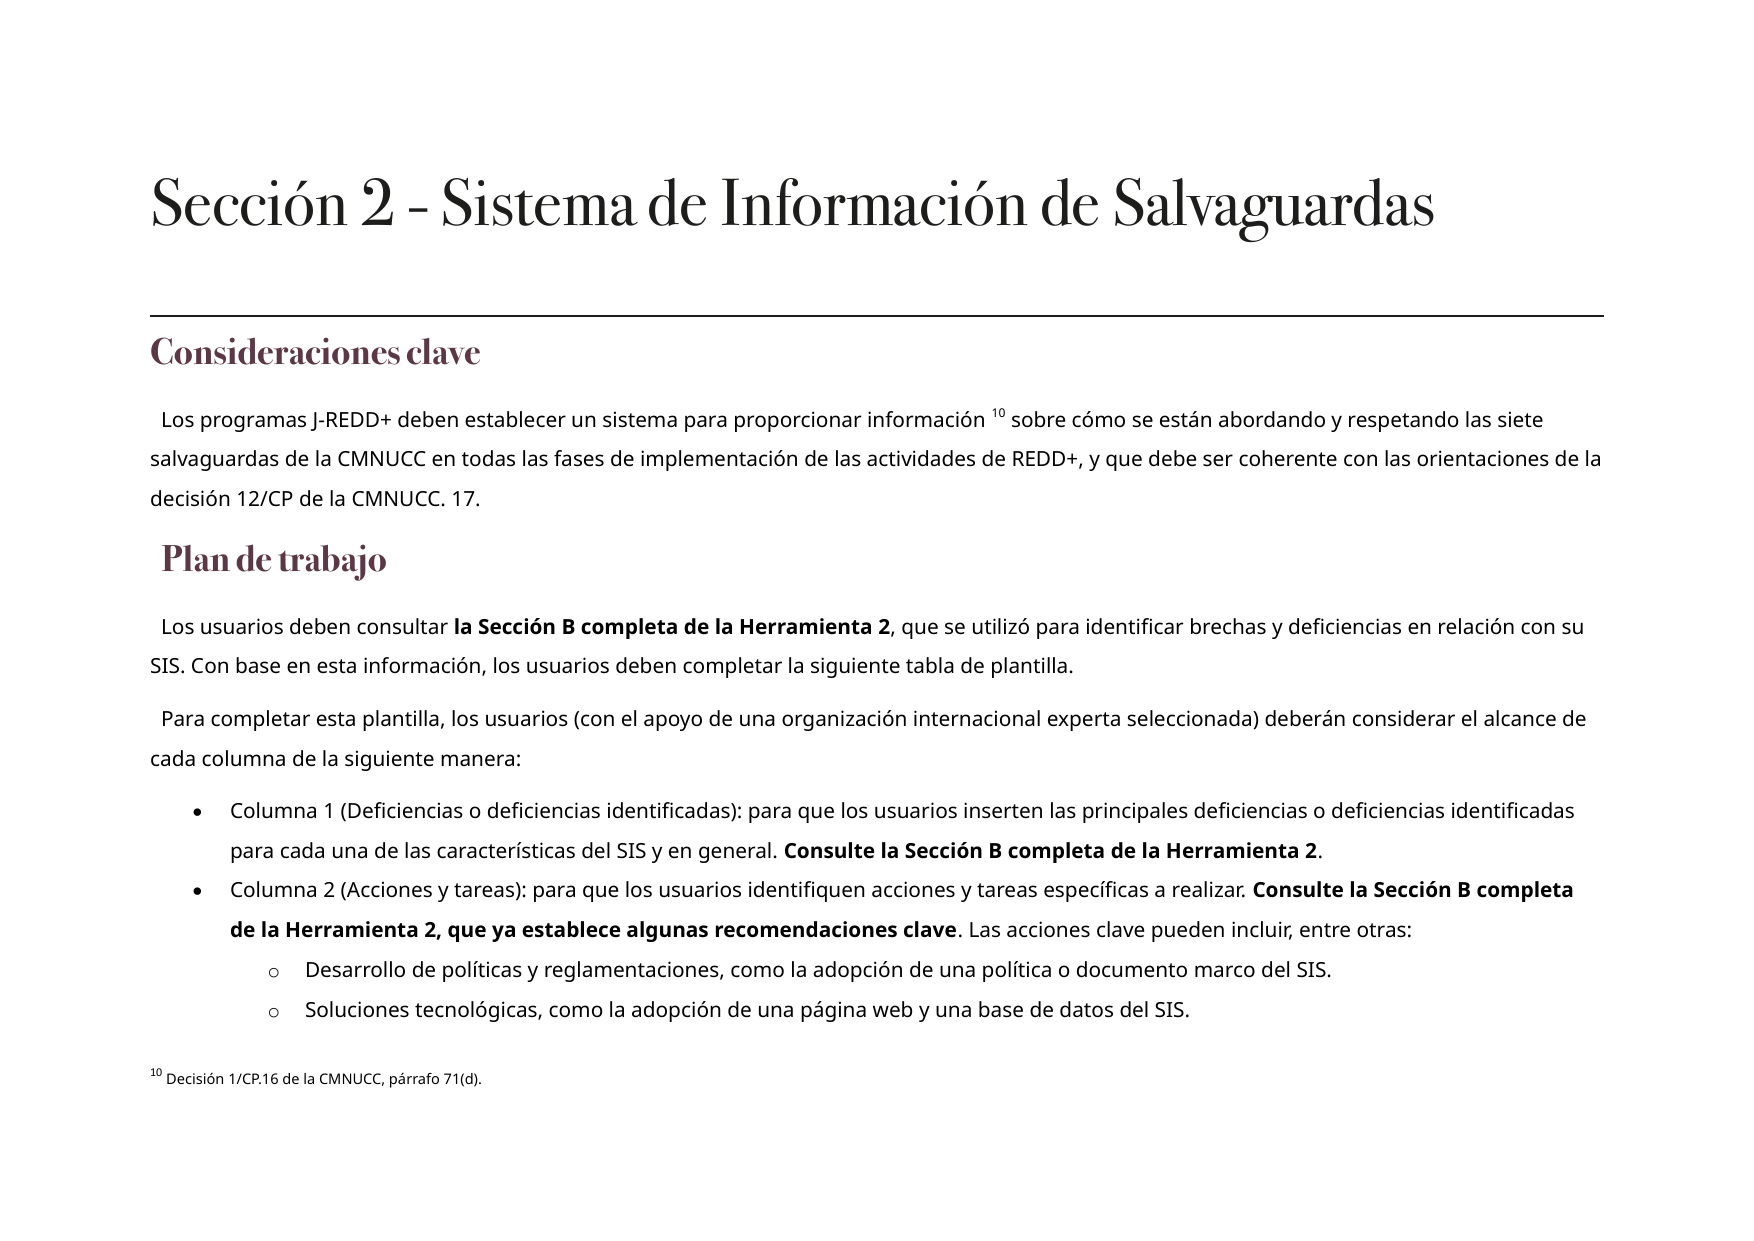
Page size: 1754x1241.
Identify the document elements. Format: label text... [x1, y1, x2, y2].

list Columna 2 (Acciones y tareas): para que los usuarios identifiquen acciones y tareas específicas a realizar. Consulte la Sección B completa de la Herramienta 2, que ya establece algunas recomendaciones clave. Las acciones clave pueden incluir, entre otras: [192, 876, 1604, 944]
text Sección 2 - Sistema de Información de Salvaguardas [150, 162, 1604, 243]
text Consideraciones clave [150, 329, 1604, 374]
list Soluciones tecnológicas, como la adopción de una página web y una base de datos del SIS. [267, 995, 1604, 1024]
text Los usuarios deben consultar la Sección B completa de la Herramienta 2, que se utilizó para identificar brechas y deficiencias en relación con su SIS. Con base en esta información, los usuarios deben completar la siguiente tabla de plantilla. [150, 612, 1604, 680]
text Plan de trabajo [150, 537, 1604, 581]
text Para completar esta plantilla, los usuarios (con el apoyo de una organización internacional experta seleccionada) deberán considerar el alcance de cada columna de la siguiente manera: [150, 704, 1604, 772]
text Los programas J-REDD+ deben establecer un sistema para proporcionar información sobre cómo se están abordando y respetando las siete salvaguardas de la CMNUCC en todas las fases de implementación de las actividades de REDD+, y que debe ser coherente con las orientaciones de la decisión 12/CP de la CMNUCC. 17. [150, 405, 1604, 513]
list Columna 1 (Deficiencias o deficiencias identificadas): para que los usuarios inserten las principales deficiencias o deficiencias identificadas para cada una de las características del SIS y en general. Consulte la Sección B completa de la Herramienta 2. [192, 796, 1604, 864]
list Desarrollo de políticas y reglamentaciones, como la adopción de una política o documento marco del SIS. [267, 955, 1604, 984]
